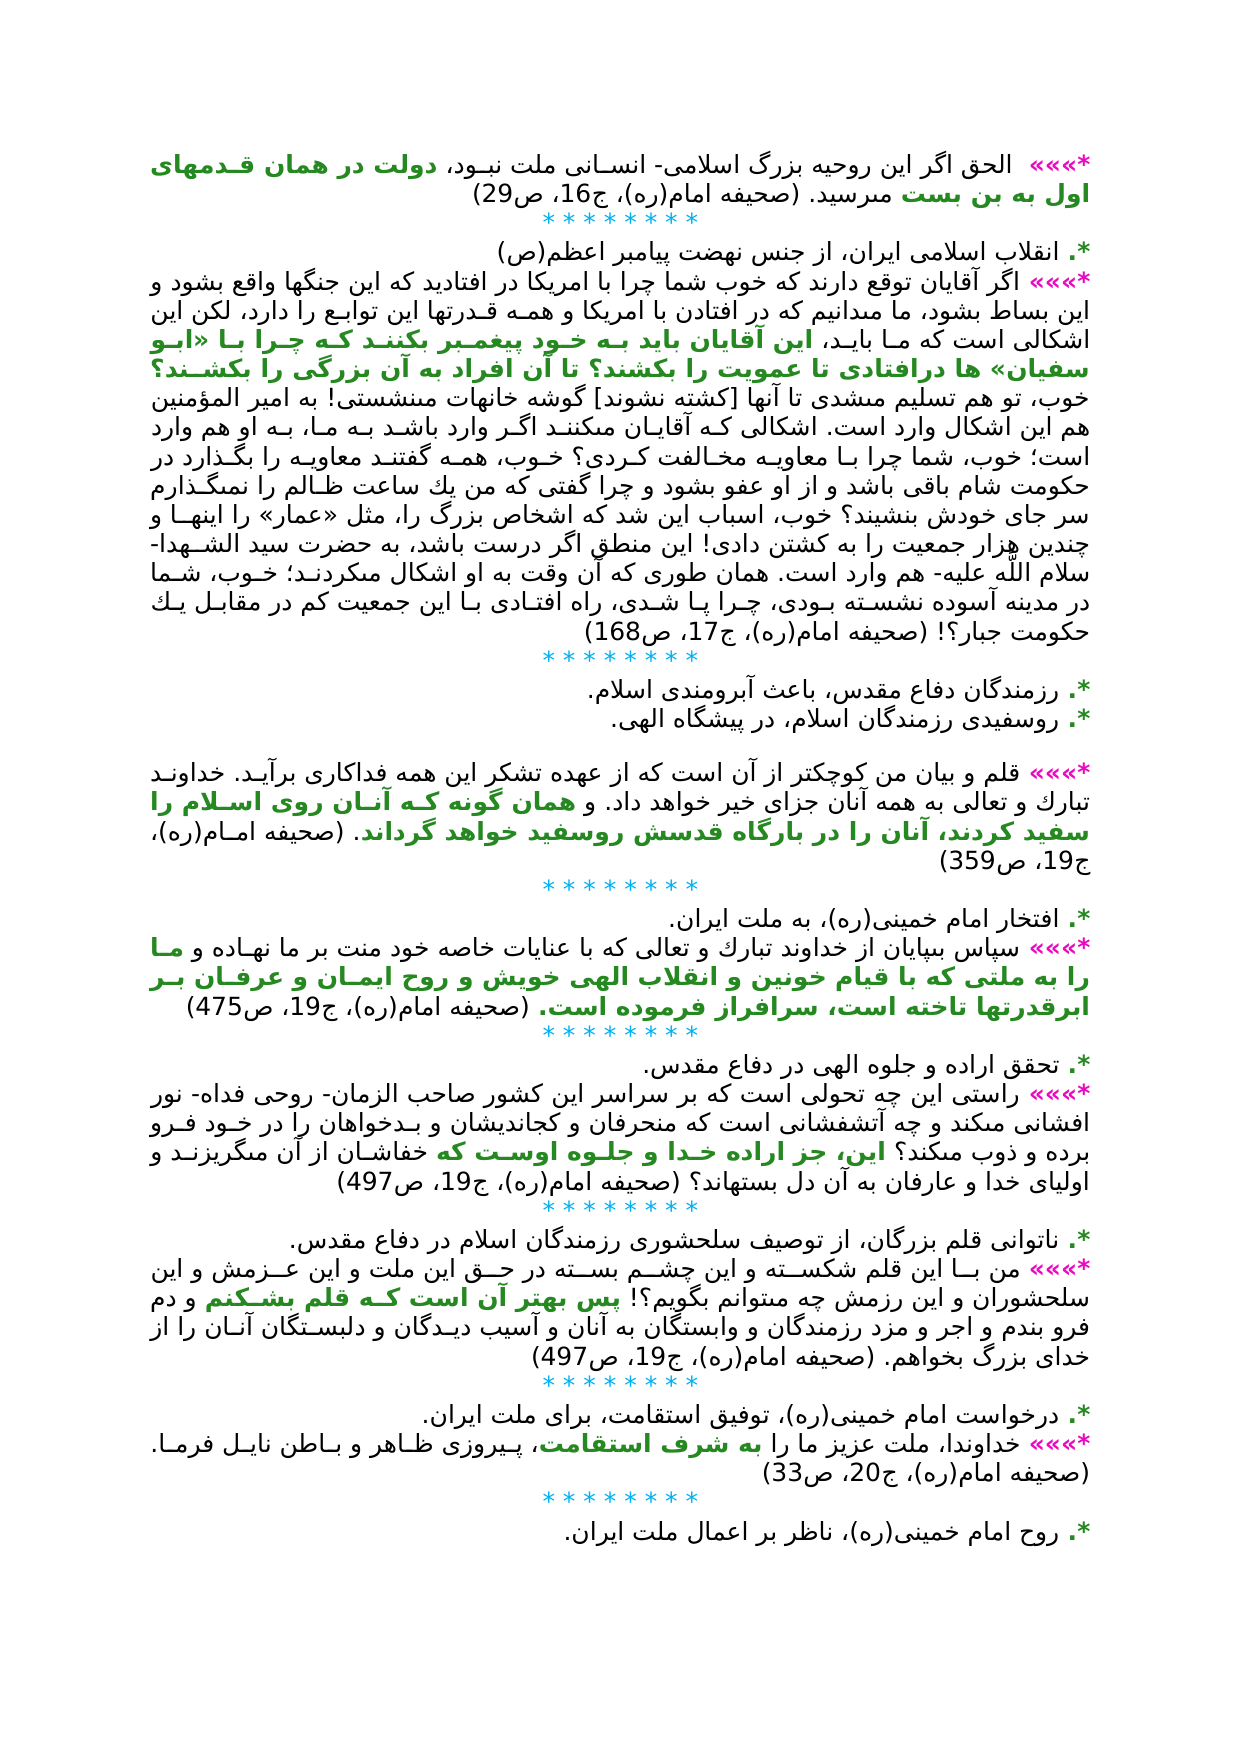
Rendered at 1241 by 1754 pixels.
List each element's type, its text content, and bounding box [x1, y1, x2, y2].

text *»»» من با اين قلم شكسته و اين چشم بسته در حق اين ملت و اين عزمش و اين سلحشوران و اين رزمش چه مى‏توانم بگويم؟! پس بهتر آن است كه قلم بشكنم و دم فرو بندم و اجر و مزد رزمندگان و وابستگان به آنان و آسيب ديدگان و دلبستگان آنان را از خداى بزرگ بخواهم. (صحیفه امام(ره)، ج19، ص497) [150, 1254, 1090, 1371]
text * * * * * * * * [150, 208, 1090, 237]
text *»»» خداوندا، ملت عزيز ما را به شرف استقامت، پيروزى ظاهر و باطن نايل فرما. (صحیفه امام(ره)، ج20، ص33) [150, 1429, 1090, 1487]
text *»»» راستى اين چه تحولى است كه بر سراسر اين كشور صاحب الزمان- روحى فداه- نور افشانى مى‏كند و چه آتشفشانى است كه منحرفان و كج‏انديشان و بدخواهان را در خود فرو برده و ذوب مى‏كند؟ اين، جز اراده خدا و جلوه اوست كه خفاشان از آن مى‏گريزند و اولياى خدا و عارفان به آن دل بسته‏اند؟ (صحیفه امام(ره)، ج19، ص497) [150, 1079, 1090, 1196]
text *. افتخار امام خمینی(ره)، به ملت ایران. [150, 904, 1090, 933]
text * * * * * * * * [150, 875, 1090, 904]
text *. ناتوانی قلم بزرگان، از توصیف سلحشوری رزمندگان اسلام در دفاع مقدس. [150, 1225, 1090, 1254]
text *»»» الحق اگر اين روحيه بزرگ اسلامى- انسانى ملت نبود، دولت در همان قدمهاى اول به بن بست مى‏رسيد. (صحیفه امام(ره)، ج16، ص29) [150, 150, 1090, 208]
text * * * * * * * * [150, 1021, 1090, 1050]
text * * * * * * * * [150, 1487, 1090, 1517]
text *. تحقق اراده و جلوه الهی در دفاع مقدس. [150, 1050, 1090, 1079]
text * * * * * * * * [150, 646, 1090, 675]
text *. روسفیدی رزمندگان اسلام، در پیشگاه الهی. [150, 704, 1090, 733]
text *. رزمندگان دفاع مقدس، باعث آبرومندی اسلام. [150, 675, 1090, 704]
text *. درخواست امام خمینی(ره)، توفیق استقامت، برای ملت ایران. [150, 1400, 1090, 1429]
text *»»» اگر آقايان توقع دارند كه خوب شما چرا با امريكا در افتاديد كه اين جنگها واقع بشود و اين بساط بشود، ما مى‏دانيم كه در افتادن با امريكا و همه قدرتها اين توابع را دارد، لكن اين اشكالى است كه ما بايد، اين آقايان بايد به خود پيغمبر بكنند كه چرا با «ابو سفيان» ها درافتادى تا عمويت را بكشند؟ تا آن افراد به آن بزرگى را بكشند؟ خوب، تو هم‏ تسليم مى‏شدى تا آنها [كشته نشوند] گوشه خانه‏ات مى‏نشستى! به امير المؤمنين هم اين اشكال وارد است. اشكالى كه آقايان مى‏كنند اگر وارد باشد به ما، به او هم وارد است؛ خوب، شما چرا با معاويه مخالفت كردى؟ خوب، همه گفتند معاويه را بگذارد در حكومت شام باقى باشد و از او عفو بشود و چرا گفتى كه من يك ساعت ظالم را نمى‏گذارم سر جاى خودش بنشيند؟ خوب، اسباب اين شد كه اشخاص بزرگ را، مثل «عمار» را اينها و چندين هزار جمعيت را به كشتن دادى! اين منطق اگر درست باشد، به حضرت سيد الشهدا- سلام اللَّه عليه- هم وارد است. همان طورى كه آن وقت به او اشكال مى‏كردند؛ خوب، شما در مدينه آسوده نشسته بودى، چرا پا شدى، راه افتادى با اين جمعيت كم در مقابل يك حكومت جبار؟! (صحیفه امام(ره)، ج17، ص168) [150, 267, 1090, 646]
text *»»» سپاس بى‏پايان از خداوند تبارك و تعالى كه با عنايات خاصه خود منت بر ما نهاده و ما را به ملتى كه با قيام خونين و انقلاب الهى خويش و روح ايمان و عرفان بر ابرقدرتها تاخته است، سرافراز فرموده است. (صحیفه امام(ره)، ج19، ص475) [150, 933, 1090, 1021]
text *»»» قلم و بيان من كوچكتر از آن است كه از عهده تشكر اين همه فداكارى برآيد. خداوند تبارك و تعالى به همه آنان جزاى خير خواهد داد. و همان گونه كه آنان روى اسلام را سفيد كردند، آنان را در بارگاه قدسش روسفيد خواهد گرداند. (صحیفه امام(ره)، ج19، ص359) [150, 758, 1090, 875]
text *. روح امام خمینی(ره)، ناظر بر اعمال ملت ایران. [150, 1517, 1090, 1546]
text * * * * * * * * [150, 1371, 1090, 1400]
text * * * * * * * * [150, 1196, 1090, 1225]
text *. انقلاب اسلامی ایران، از جنس نهضت پیامبر اعظم(ص) [150, 237, 1090, 267]
